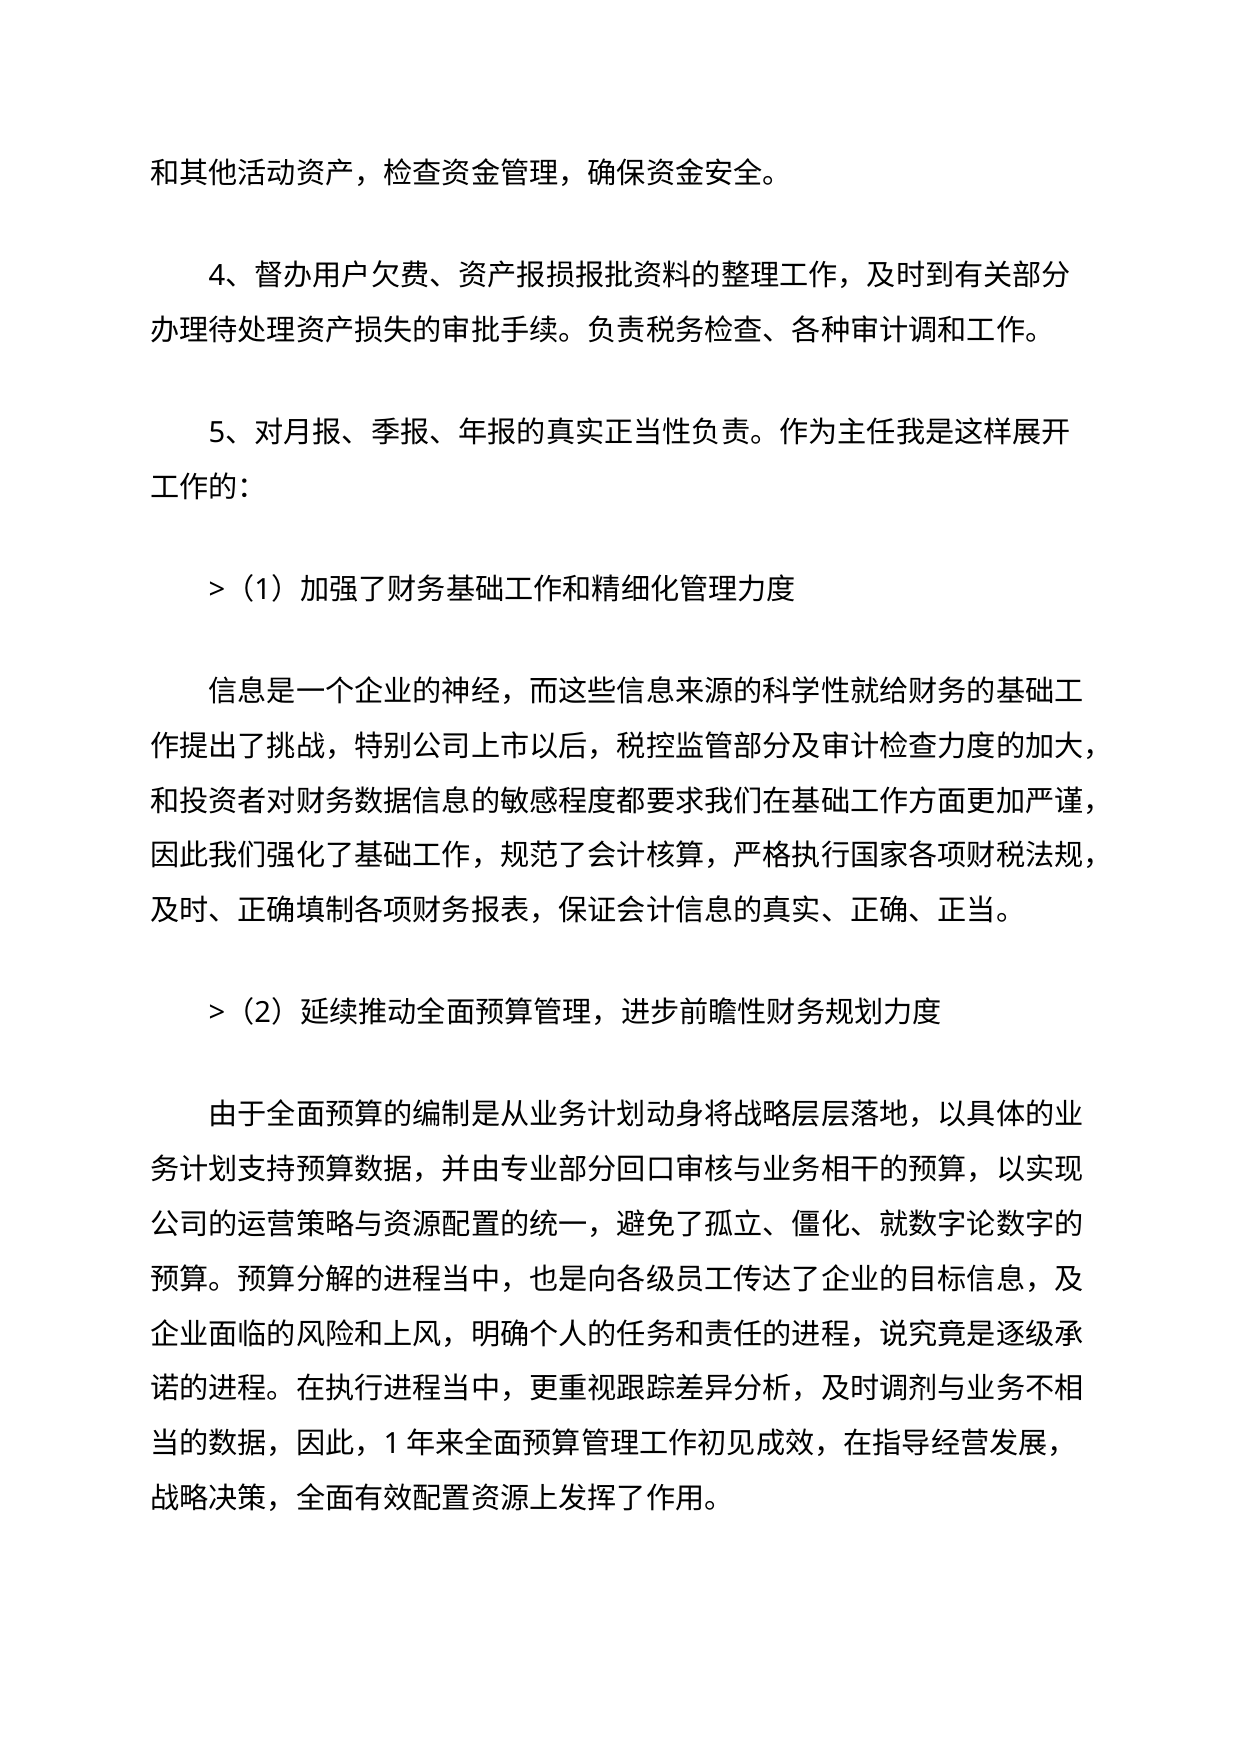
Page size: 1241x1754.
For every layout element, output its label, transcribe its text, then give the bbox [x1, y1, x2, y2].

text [150, 150, 1090, 192]
text 信息是一个企业的神经，而这些信息来源的科学性就给财务的基础工作提出了挑战，特别公司上市以后，税控监管部分及审计检查力度的加大，和投资者对财务数据信息的敏感程度都要求我们在基础工作方面更加严谨，因此我们强化了基础工作，规范了会计核算，严格执行国家各项财税法规，及时、正确填制各项财务报表，保证会计信息的真实、正确、正当。 [150, 667, 1090, 929]
text 5、对月报、季报、年报的真实正当性负责。作为主任我是这样展开工作的： [150, 408, 1090, 506]
text 4、督办用户欠费、资产报损报批资料的整理工作，及时到有关部分办理待处理资产损失的审批手续。负责税务检查、各种审计调和工作。 [150, 252, 1090, 349]
text >（2）延续推动全面预算管理，进步前瞻性财务规划力度 [150, 989, 1090, 1031]
text 由于全面预算的编制是从业务计划动身将战略层层落地，以具体的业务计划支持预算数据，并由专业部分回口审核与业务相干的预算，以实现公司的运营策略与资源配置的统一，避免了孤立、僵化、就数字论数字的预算。预算分解的进程当中，也是向各级员工传达了企业的目标信息，及企业面临的风险和上风，明确个人的任务和责任的进程，说究竟是逐级承诺的进程。在执行进程当中，更重视跟踪差异分析，及时调剂与业务不相当的数据，因此，1年来全面预算管理工作初见成效，在指导经营发展，战略决策，全面有效配置资源上发挥了作用。 [150, 1091, 1090, 1517]
text >（1）加强了财务基础工作和精细化管理力度 [150, 565, 1090, 608]
